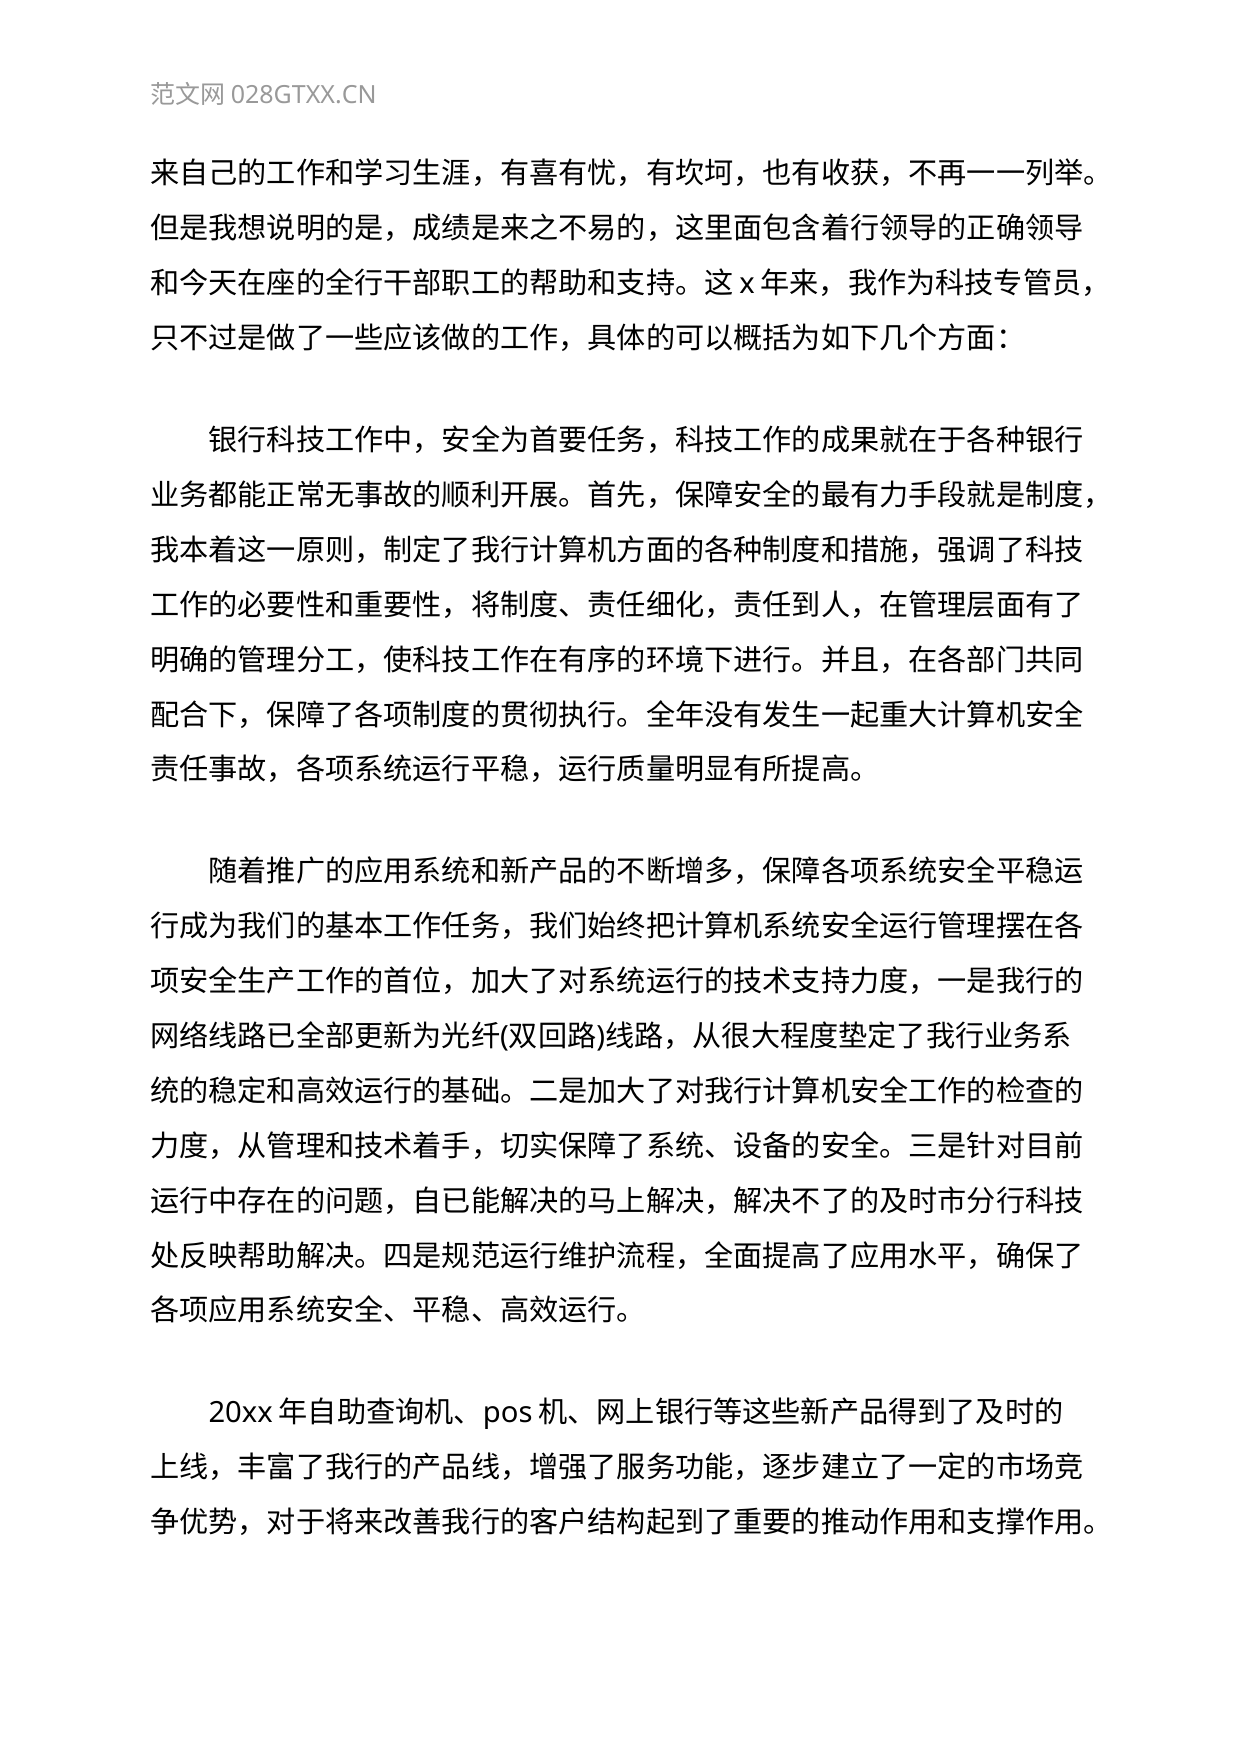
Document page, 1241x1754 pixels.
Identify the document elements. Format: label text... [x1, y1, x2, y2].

text 银行科技工作中，安全为首要任务，科技工作的成果就在于各种银行业务都能正常无事故的顺利开展。首先，保障安全的最有力手段就是制度，我本着这一原则，制定了我行计算机方面的各种制度和措施，强调了科技工作的必要性和重要性，将制度、责任细化，责任到人，在管理层面有了明确的管理分工，使科技工作在有序的环境下进行。并且，在各部门共同配合下，保障了各项制度的贯彻执行。全年没有发生一起重大计算机安全责任事故，各项系统运行平稳，运行质量明显有所提高。 [150, 417, 1090, 788]
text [150, 150, 1090, 357]
text 20xx年自助查询机、pos机、网上银行等这些新产品得到了及时的上线，丰富了我行的产品线，增强了服务功能，逐步建立了一定的市场竞争优势，对于将来改善我行的客户结构起到了重要的推动作用和支撑作用。 [150, 1389, 1090, 1541]
text 随着推广的应用系统和新产品的不断增多，保障各项系统安全平稳运行成为我们的基本工作任务，我们始终把计算机系统安全运行管理摆在各项安全生产工作的首位，加大了对系统运行的技术支持力度，一是我行的网络线路已全部更新为光纤(双回路)线路，从很大程度垫定了我行业务系统的稳定和高效运行的基础。二是加大了对我行计算机安全工作的检查的力度，从管理和技术着手，切实保障了系统、设备的安全。三是针对目前运行中存在的问题，自已能解决的马上解决，解决不了的及时市分行科技处反映帮助解决。四是规范运行维护流程，全面提高了应用水平，确保了各项应用系统安全、平稳、高效运行。 [150, 848, 1090, 1329]
